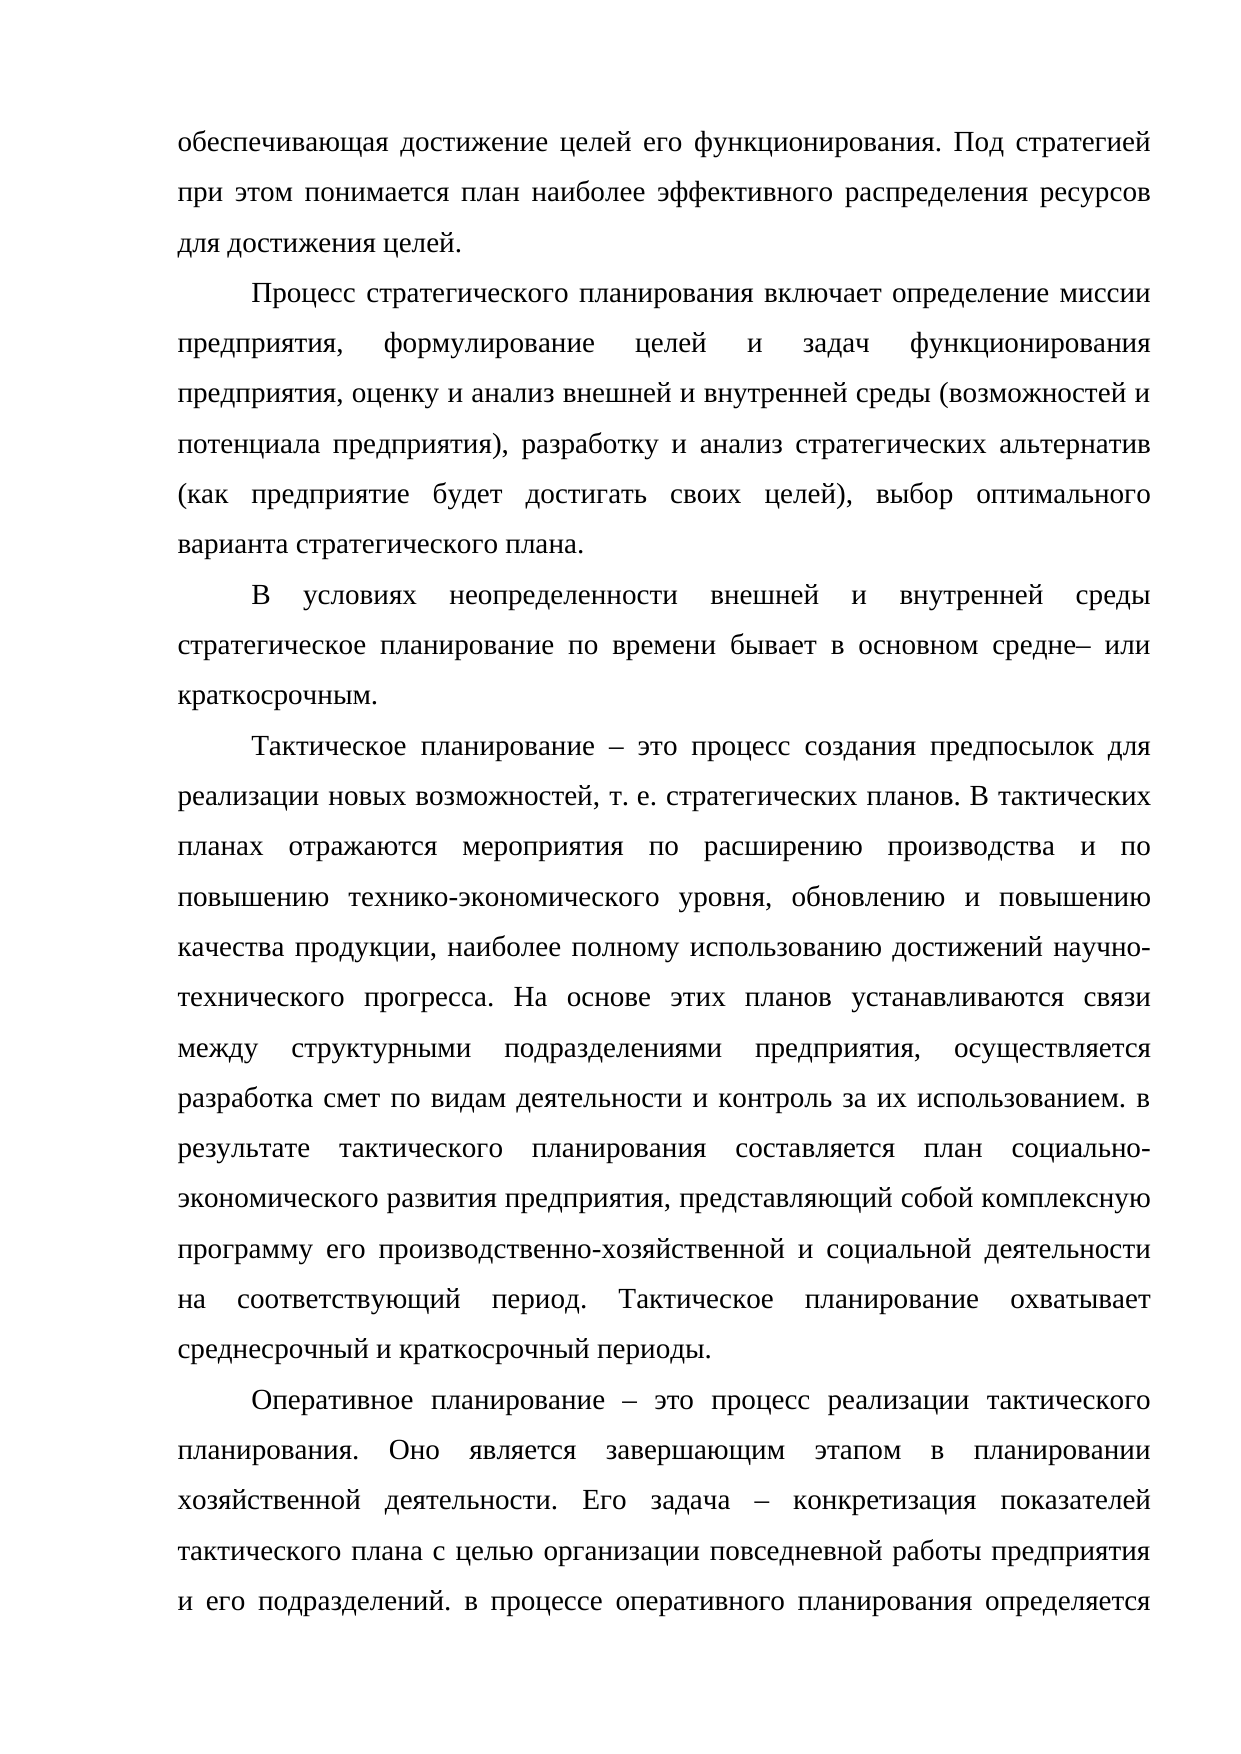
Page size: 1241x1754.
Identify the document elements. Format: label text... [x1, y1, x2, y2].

text Тактическое планирование – это процесс создания предпосылок для реализации новых возможностей, т. е. стратегических планов. В тактических планах отражаются мероприятия по расширению производства и по повышению технико-экономического уровня, обновлению и повышению качества продукции, наиболее полному использованию достижений научно-технического прогресса. На основе этих планов устанавливаются связи между структурными подразделениями предприятия, осуществляется разработка смет по видам деятельности и контроль за их использованием. в результате тактического планирования составляется план социально-экономического развития предприятия, представляющий собой комплексную программу его производственно-хозяйственной и социальной деятельности на соответствующий период. Тактическое планирование охватывает среднесрочный и краткосрочный периоды. [177, 728, 1152, 1365]
text Процесс стратегического планирования включает определение миссии предприятия, формулирование целей и задач функционирования предприятия, оценку и анализ внешней и внутренней среды (возможностей и потенциала предприятия), разработку и анализ стратегических альтернатив (как предприятие будет достигать своих целей), выбор оптимального варианта стратегического плана. [177, 275, 1152, 560]
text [177, 1382, 1152, 1617]
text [177, 124, 1152, 258]
text В условиях неопределенности внешней и внутренней среды стратегическое планирование по времени бывает в основном средне– или краткосрочным. [177, 577, 1152, 711]
